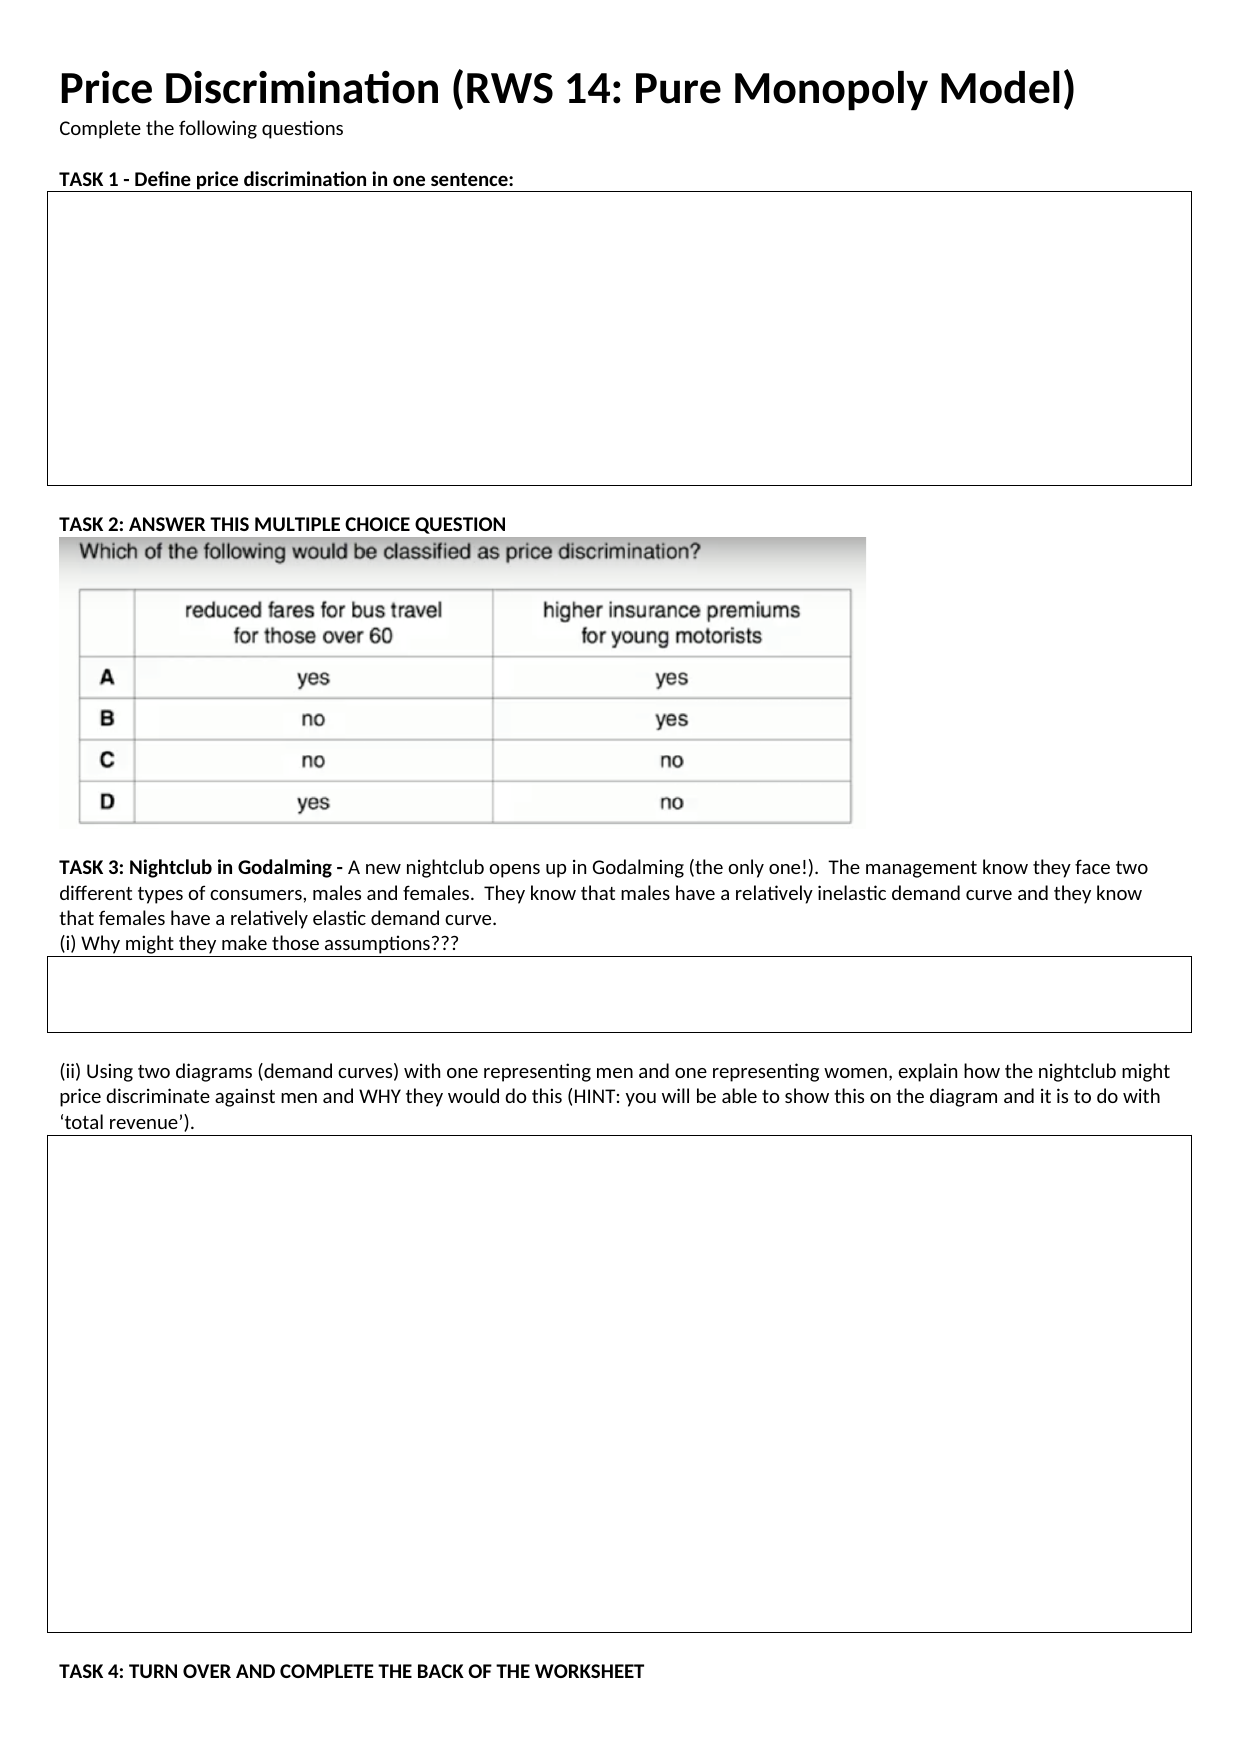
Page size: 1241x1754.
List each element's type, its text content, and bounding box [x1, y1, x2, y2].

table_header [48, 957, 1191, 1032]
table_header [48, 1136, 1191, 1632]
text (i) Why might they make those assumptions??? [59, 931, 1181, 956]
picture [59, 537, 867, 829]
text TASK 2: ANSWER THIS MULTIPLE CHOICE QUESTION [59, 512, 1181, 537]
text TASK 3: Nightclub in Godalming - A new nightclub opens up in Godalming (the only one!). The management know they face two different types of consumers, males and females. They know that males have a relatively inelastic demand curve and they know that females have a relatively elastic demand curve. [59, 854, 1181, 931]
text Price Discrimination (RWS 14: Pure Monopoly Model) [59, 59, 1181, 115]
table_header [48, 192, 1191, 485]
text TASK 1 - Define price discrimination in one sentence: [59, 166, 1181, 191]
text (ii) Using two diagrams (demand curves) with one representing men and one representing women, explain how the nightclub might price discriminate against men and WHY they would do this (HINT: you will be able to show this on the diagram and it is to do with ‘total revenue’). [59, 1058, 1181, 1134]
text Complete the following questions [59, 115, 1181, 140]
text TASK 4: TURN OVER AND COMPLETE THE BACK OF THE WORKSHEET [59, 1658, 1181, 1684]
